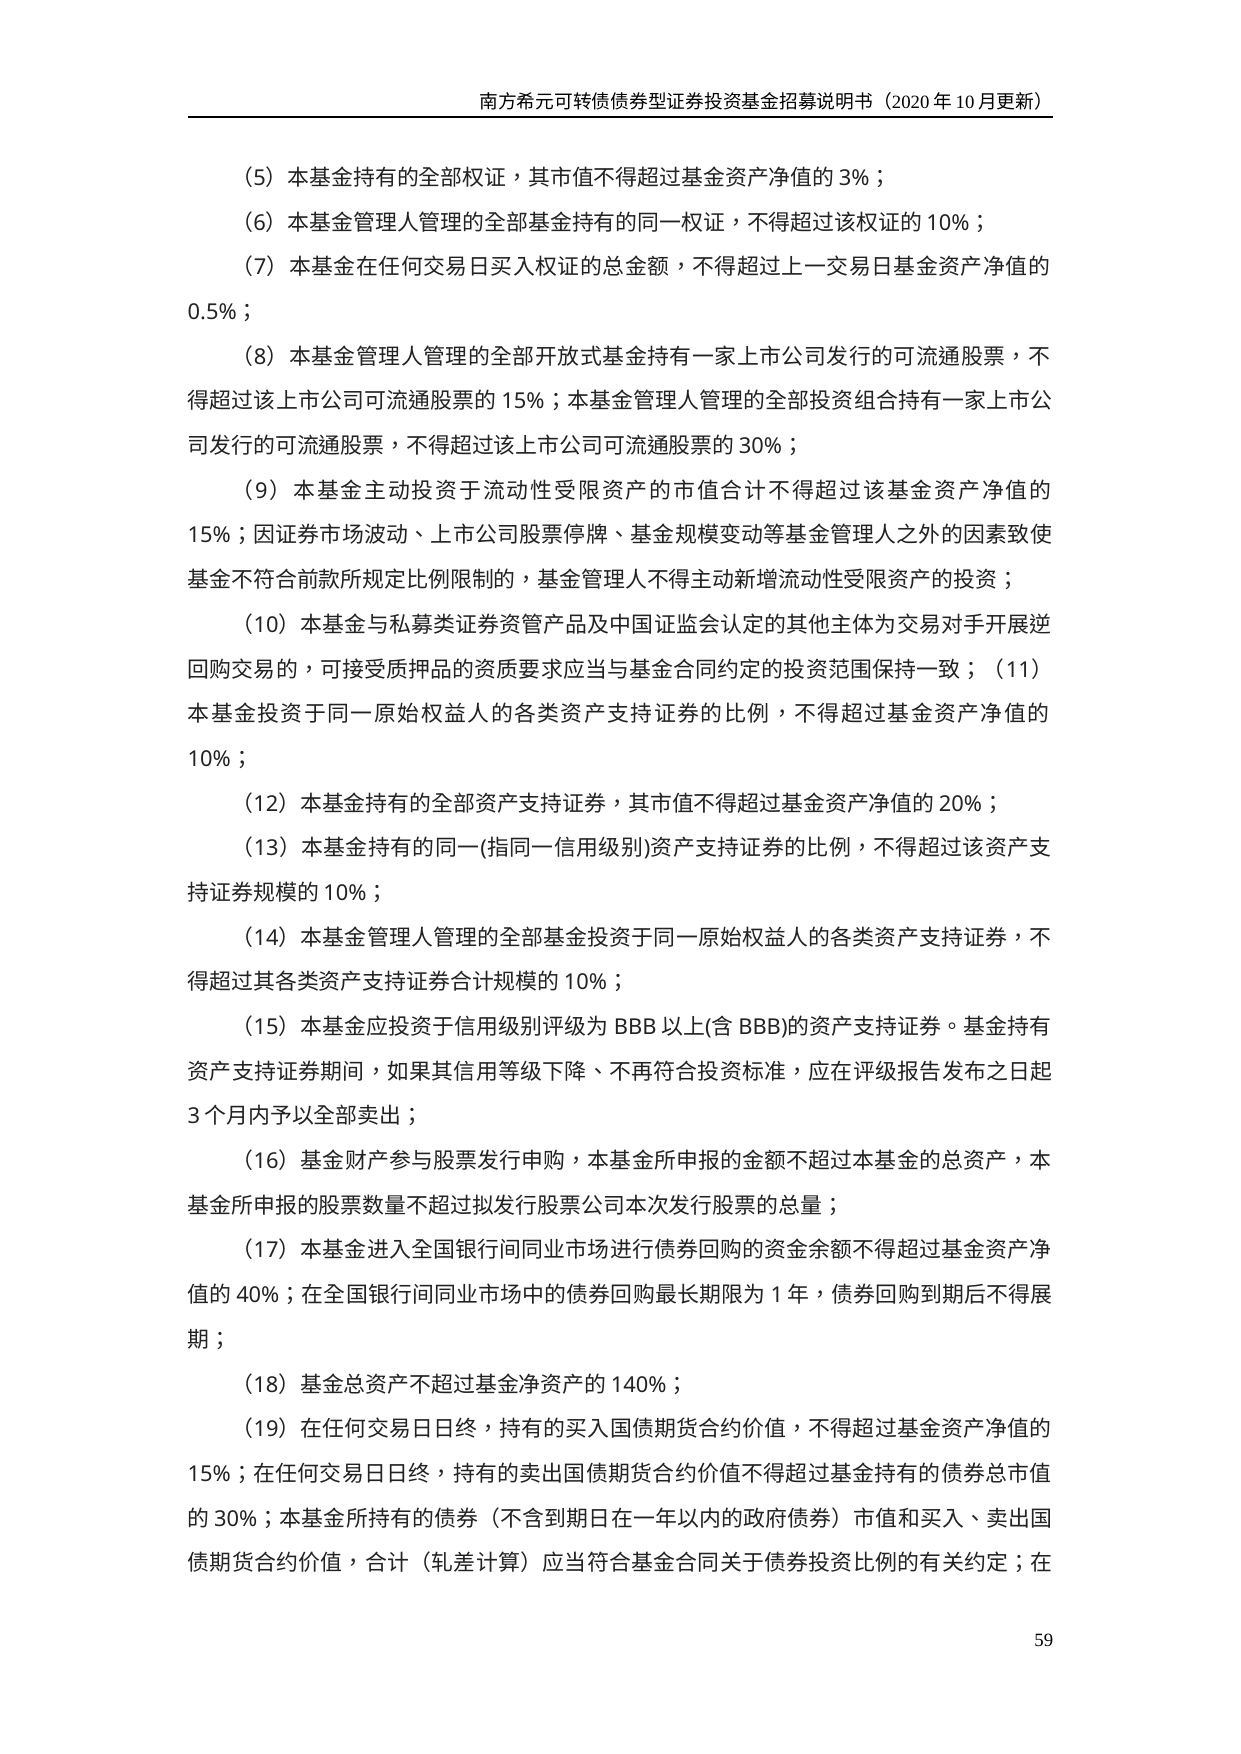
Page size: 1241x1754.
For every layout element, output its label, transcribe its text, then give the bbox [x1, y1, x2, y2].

text （7）本基金在任何交易日买入权证的总金额，不得超过上一交易日基金资产净值的0.5%； [187, 251, 1053, 326]
text （5）本基金持有的全部权证，其市值不得超过基金资产净值的3%； [187, 162, 1053, 192]
text （16）基金财产参与股票发行申购，本基金所申报的金额不超过本基金的总资产，本基金所申报的股票数量不超过拟发行股票公司本次发行股票的总量； [187, 1145, 1053, 1219]
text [187, 1413, 1053, 1577]
text （17）本基金进入全国银行间同业市场进行债券回购的资金余额不得超过基金资产净值的40%；在全国银行间同业市场中的债券回购最长期限为1年，债券回购到期后不得展期； [187, 1234, 1053, 1354]
text （15）本基金应投资于信用级别评级为BBB以上(含BBB)的资产支持证券。基金持有资产支持证券期间，如果其信用等级下降、不再符合投资标准，应在评级报告发布之日起3个月内予以全部卖出； [187, 1011, 1053, 1130]
text （12）本基金持有的全部资产支持证券，其市值不得超过基金资产净值的20%； [187, 788, 1053, 817]
text （8）本基金管理人管理的全部开放式基金持有一家上市公司发行的可流通股票，不得超过该上市公司可流通股票的15%；本基金管理人管理的全部投资组合持有一家上市公司发行的可流通股票，不得超过该上市公司可流通股票的30%； [187, 341, 1053, 460]
text （6）本基金管理人管理的全部基金持有的同一权证，不得超过该权证的10%； [187, 207, 1053, 236]
text （9）本基金主动投资于流动性受限资产的市值合计不得超过该基金资产净值的 15%；因证券市场波动、上市公司股票停牌、基金规模变动等基金管理人之外的因素致使基金不符合前款所规定比例限制的，基金管理人不得主动新增流动性受限资产的投资； [187, 475, 1053, 594]
text （14）本基金管理人管理的全部基金投资于同一原始权益人的各类资产支持证券，不得超过其各类资产支持证券合计规模的10%； [187, 922, 1053, 996]
text （10）本基金与私募类证券资管产品及中国证监会认定的其他主体为交易对手开展逆回购交易的，可接受质押品的资质要求应当与基金合同约定的投资范围保持一致；（11）本基金投资于同一原始权益人的各类资产支持证券的比例，不得超过基金资产净值的10%； [187, 609, 1053, 773]
text （18）基金总资产不超过基金净资产的140%； [187, 1368, 1053, 1398]
text （13）本基金持有的同一(指同一信用级别)资产支持证券的比例，不得超过该资产支持证券规模的10%； [187, 832, 1053, 907]
